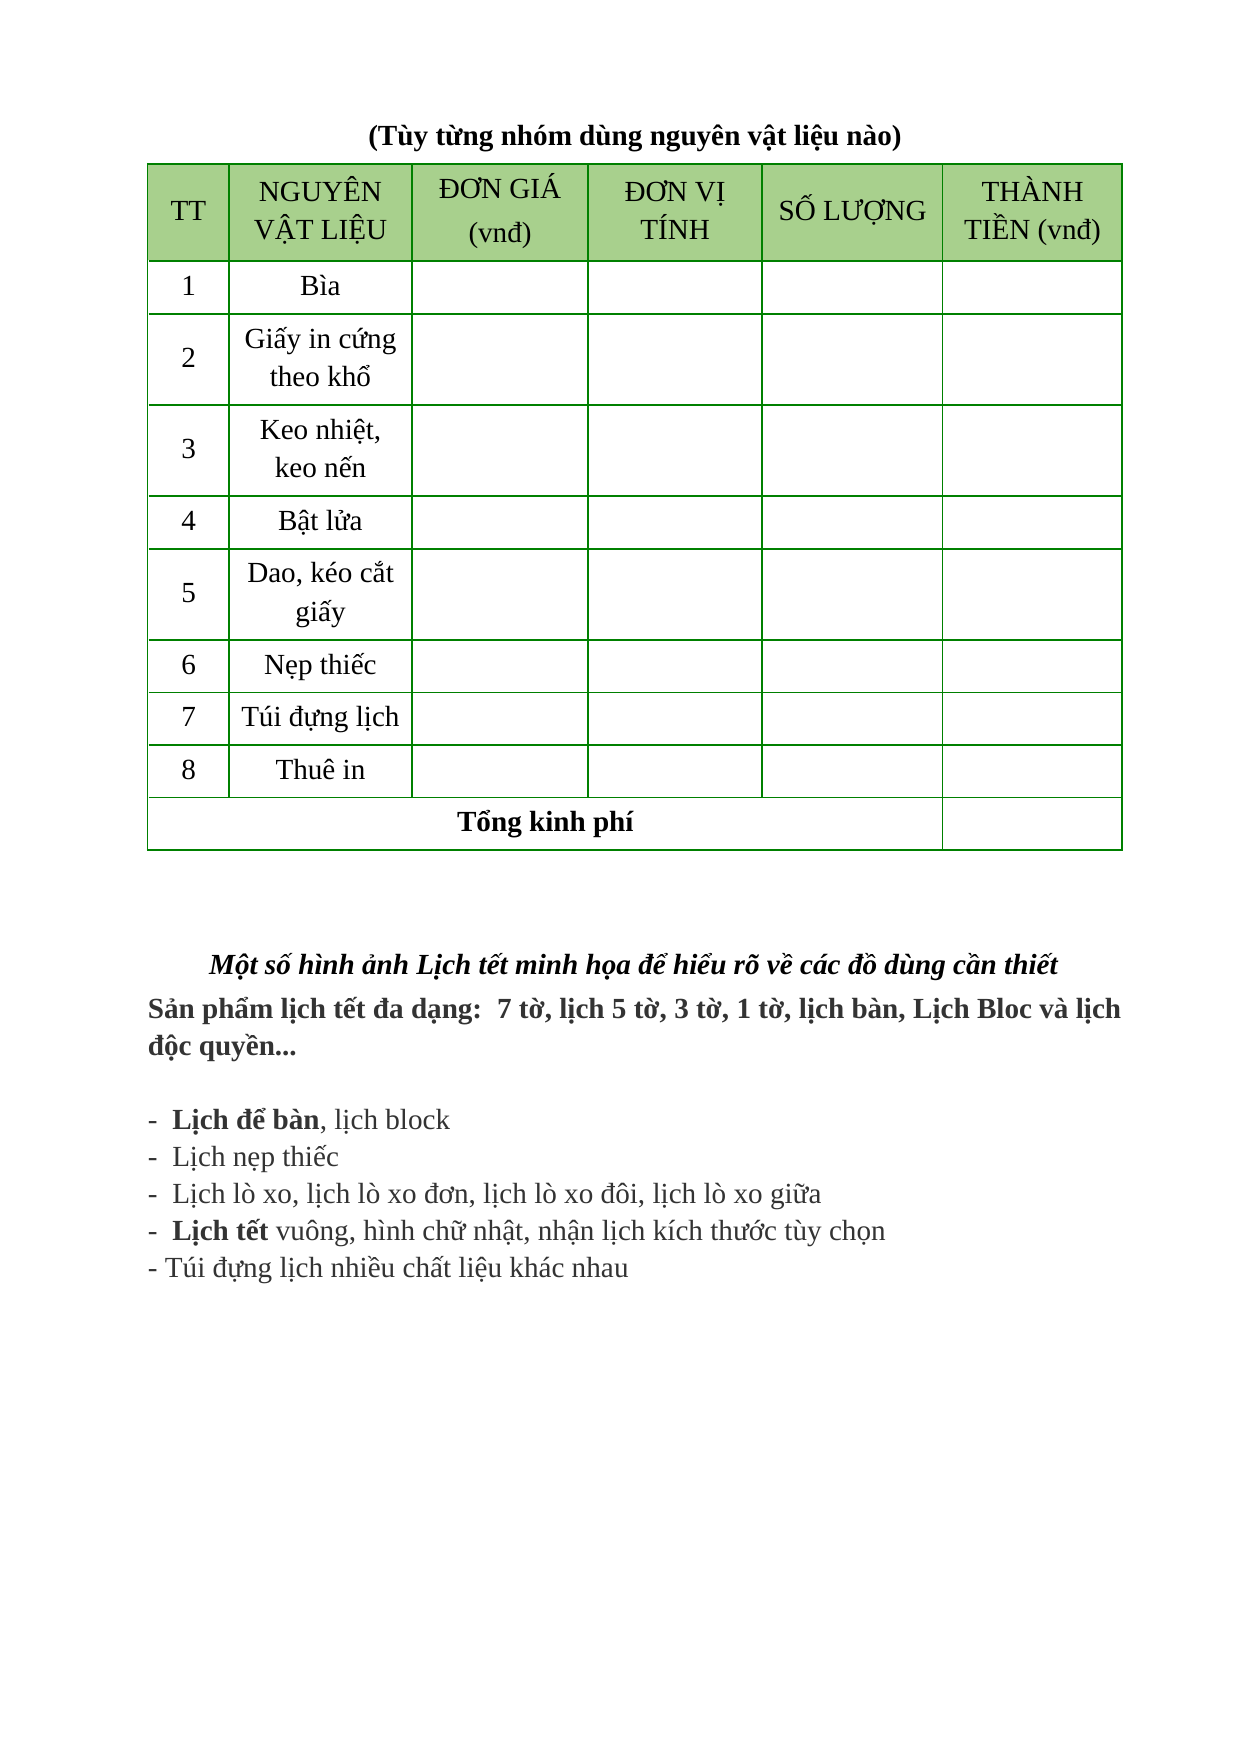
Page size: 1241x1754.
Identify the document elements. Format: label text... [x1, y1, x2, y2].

table_cell [763, 406, 942, 495]
table_cell [943, 693, 1121, 744]
table_cell [943, 406, 1121, 495]
table_cell [589, 746, 761, 797]
table_cell [413, 746, 587, 797]
table_cell Thuê in [230, 746, 411, 797]
table_cell [943, 497, 1121, 548]
table_header ĐƠN GIÁ (vnđ) [413, 165, 587, 260]
table_header ĐƠN VỊ TÍNH [589, 165, 761, 260]
table_cell [589, 262, 761, 313]
table_cell [413, 550, 587, 639]
table_cell Giấy in cứng theo khổ [230, 315, 411, 404]
table_header SỐ LƯỢNG [763, 165, 942, 260]
table_cell [763, 315, 942, 404]
table_header TT [148, 165, 228, 260]
table_cell [413, 497, 587, 548]
table_cell [763, 746, 942, 797]
table_cell [413, 262, 587, 313]
table_cell [763, 641, 942, 692]
table_cell 5 [148, 549, 228, 639]
table_cell Tổng kinh phí [148, 798, 942, 849]
table_cell 1 [148, 261, 228, 313]
table_cell [589, 406, 761, 495]
text (Tùy từng nhóm dùng nguyên vật liệu nào) [148, 118, 1122, 152]
table_cell [413, 693, 587, 744]
table_cell [589, 497, 761, 548]
table_cell [763, 550, 942, 639]
table_cell [413, 406, 587, 495]
text Một số hình ảnh Lịch tết minh họa để hiểu rõ về các đồ dùng cần thiết [148, 947, 1122, 980]
table_cell [589, 641, 761, 692]
table_cell [589, 693, 761, 744]
table_cell [943, 798, 1121, 849]
table_cell [943, 315, 1121, 404]
table_cell [413, 641, 587, 692]
table_cell [943, 746, 1121, 797]
table_cell Bìa [230, 262, 411, 313]
table_cell 7 [148, 693, 228, 744]
table_cell Nẹp thiếc [230, 641, 411, 692]
table_cell Túi đựng lịch [230, 693, 411, 744]
table_cell 8 [148, 745, 228, 797]
table_cell 3 [148, 405, 228, 495]
text Sản phẩm lịch tết đa dạng: 7 tờ, lịch 5 tờ, 3 tờ, 1 tờ, lịch bàn, Lịch Bloc và lịch độc quyền... - Lịch để bàn, lịch block - Lịch nẹp thiếc - Lịch lò xo, lịch lò xo đơn, lịch lò xo đôi, lịch lò xo giữa - Lịch tết vuông, hình chữ nhật, nhận lịch kích thước tùy chọn - Túi đựng lịch nhiều chất liệu khác nhau [148, 992, 1122, 1283]
table_cell [763, 497, 942, 548]
table_cell [943, 550, 1121, 639]
table_header THÀNH TIỀN (vnđ) [943, 165, 1121, 260]
table_cell [943, 641, 1121, 692]
table_cell [413, 315, 587, 404]
table_cell 4 [148, 496, 228, 548]
table_cell [763, 262, 942, 313]
table_cell 6 [148, 640, 228, 692]
table_cell [589, 315, 761, 404]
table_cell Dao, kéo cắt giấy [230, 550, 411, 639]
table_cell [763, 693, 942, 744]
table_cell [589, 550, 761, 639]
table_cell Bật lửa [230, 497, 411, 548]
table_header NGUYÊN VẬT LIỆU [230, 165, 411, 260]
table_cell [943, 262, 1121, 313]
table_cell Keo nhiệt, keo nến [230, 406, 411, 495]
table_cell 2 [148, 314, 228, 404]
